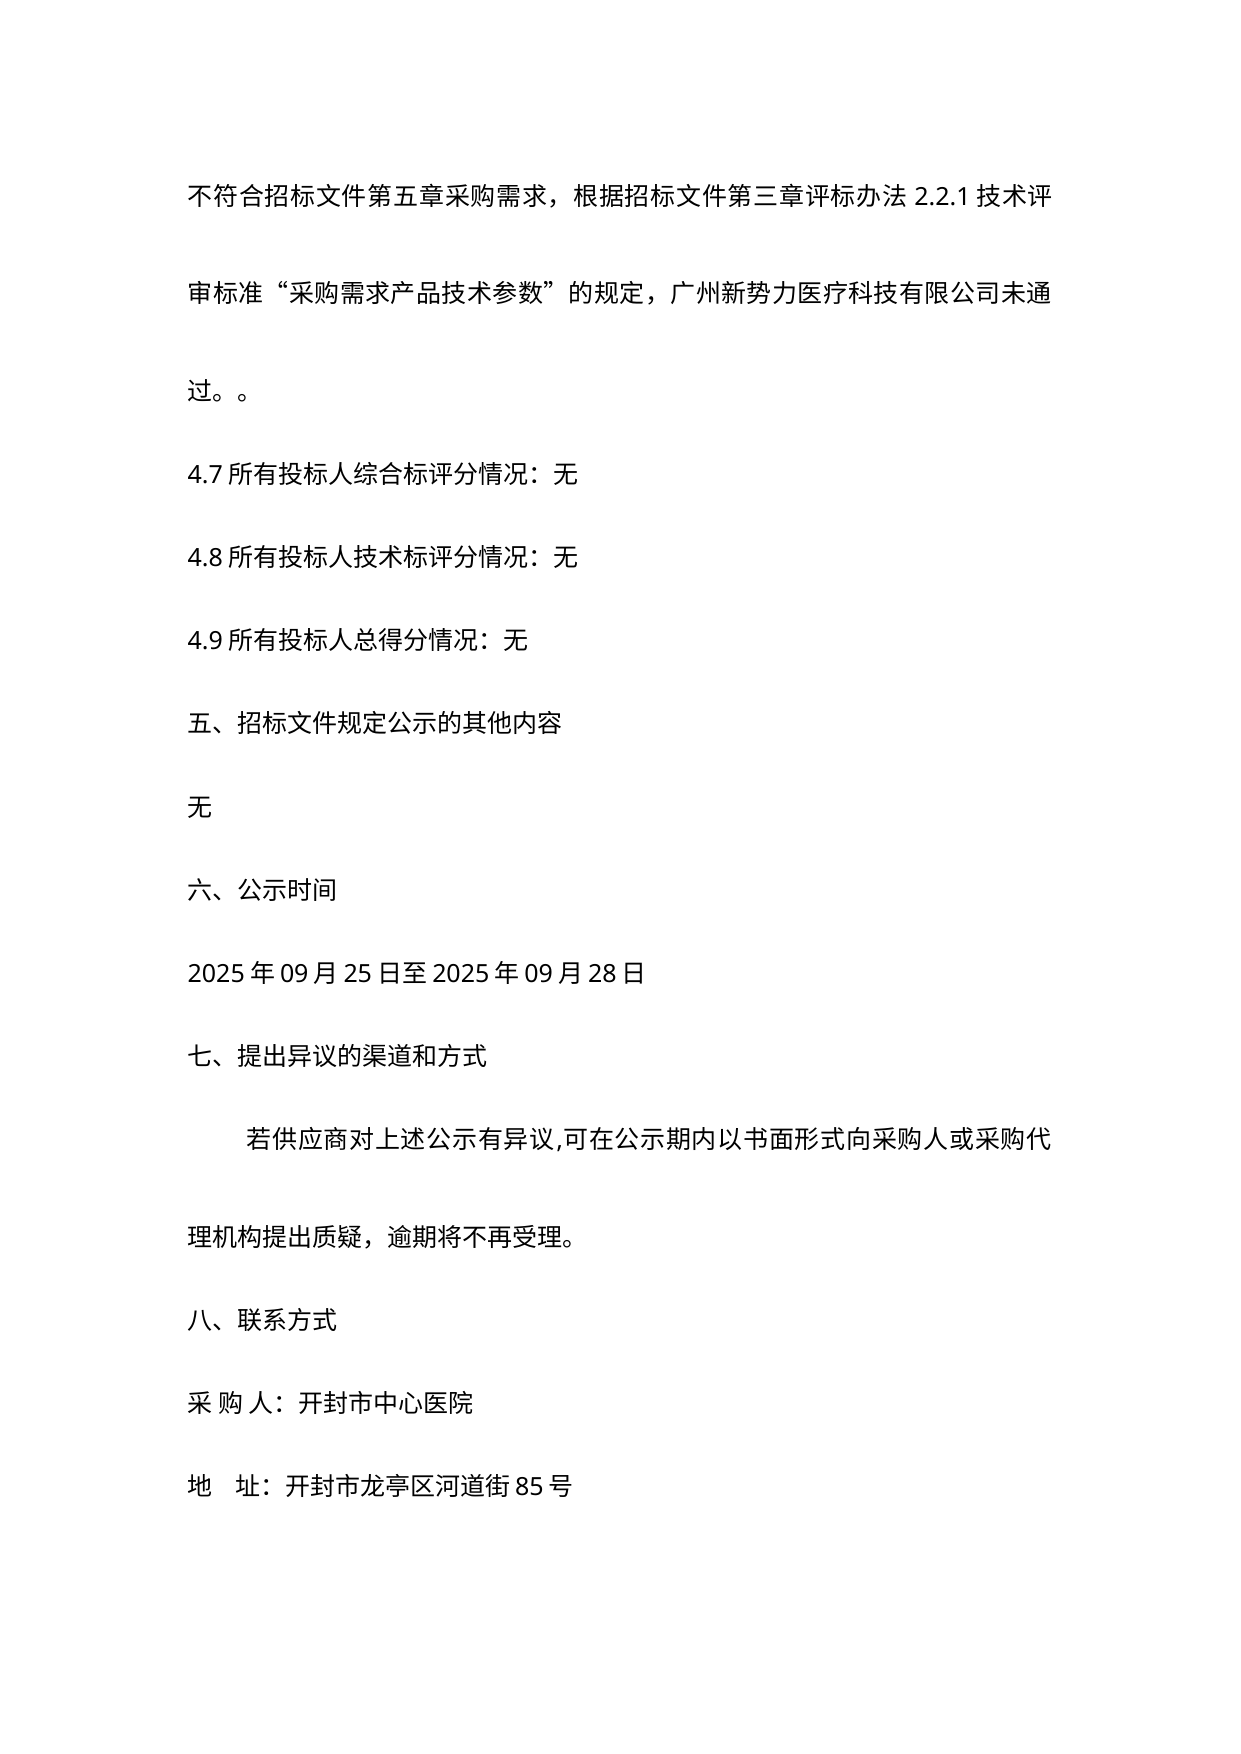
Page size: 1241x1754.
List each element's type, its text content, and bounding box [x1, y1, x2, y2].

text 4.8所有投标人技术标评分情况：无 [187, 523, 1053, 588]
text 五、招标文件规定公示的其他内容 [187, 689, 1053, 754]
text 七、提出异议的渠道和方式 [187, 1022, 1053, 1087]
text 若供应商对上述公示有异议,可在公示期内以书面形式向采购人或采购代理机构提出质疑，逾期将不再受理。 [187, 1105, 1053, 1268]
text 六、公示时间 [187, 856, 1053, 921]
text 地 址：开封市龙亭区河道街85号 [187, 1452, 1053, 1517]
text 4.9所有投标人总得分情况：无 [187, 606, 1053, 671]
text 采 购 人：开封市中心医院 [187, 1369, 1053, 1434]
text 2025年09月25日至2025年09月28日 [187, 939, 1053, 1004]
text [187, 162, 1053, 422]
text 八、联系方式 [187, 1286, 1053, 1351]
text 无 [187, 773, 1053, 838]
text 4.7所有投标人综合标评分情况：无 [187, 440, 1053, 505]
